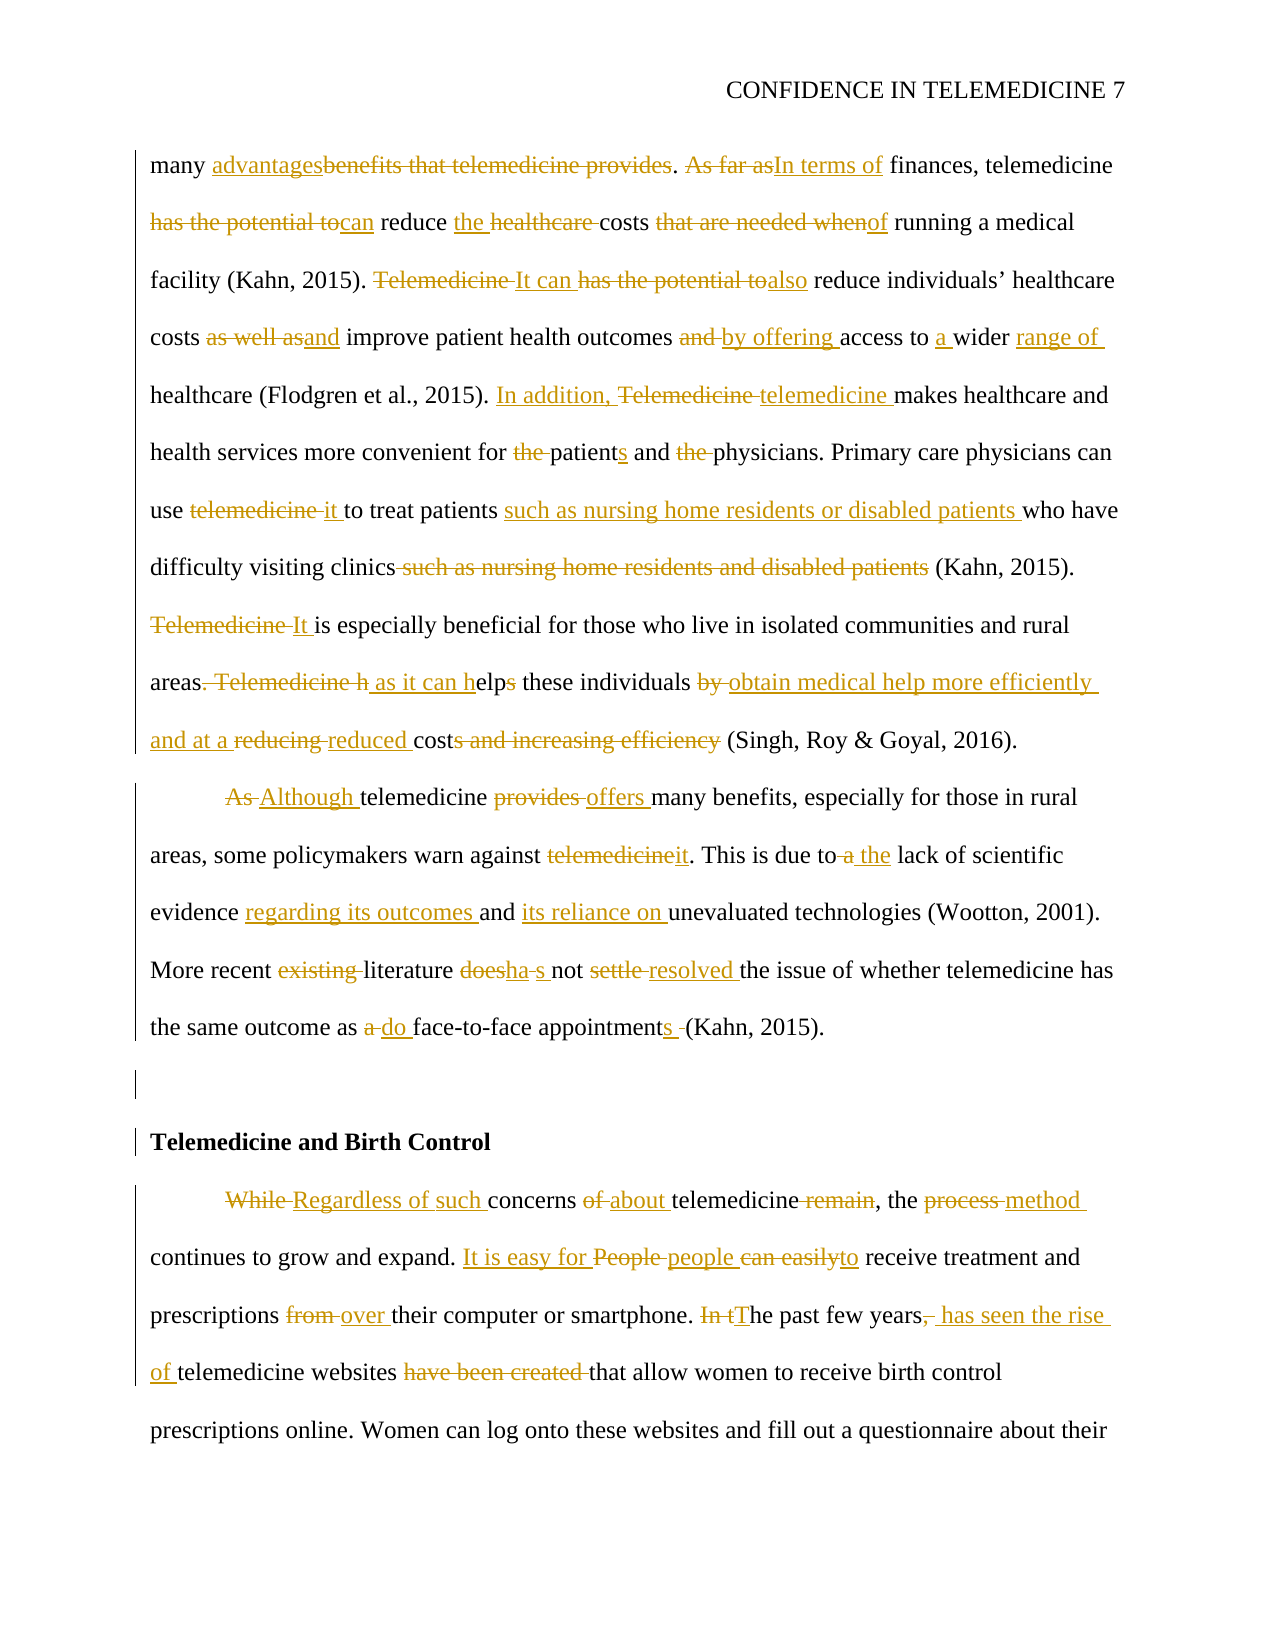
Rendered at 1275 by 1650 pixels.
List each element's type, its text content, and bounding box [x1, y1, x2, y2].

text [150, 150, 1125, 754]
text Telemedicine and Birth Control [150, 1127, 1125, 1156]
text telemedicine many benefits, especially for those in rural areas, some policymakers warn against . This is due to lack of scientific evidence and unevaluated technologies (Wootton, 2001). More recent literature not the issue of whether telemedicine has the same outcome as face-to-face appointment(Kahn, 2015). [150, 782, 1125, 1041]
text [150, 1185, 1125, 1444]
